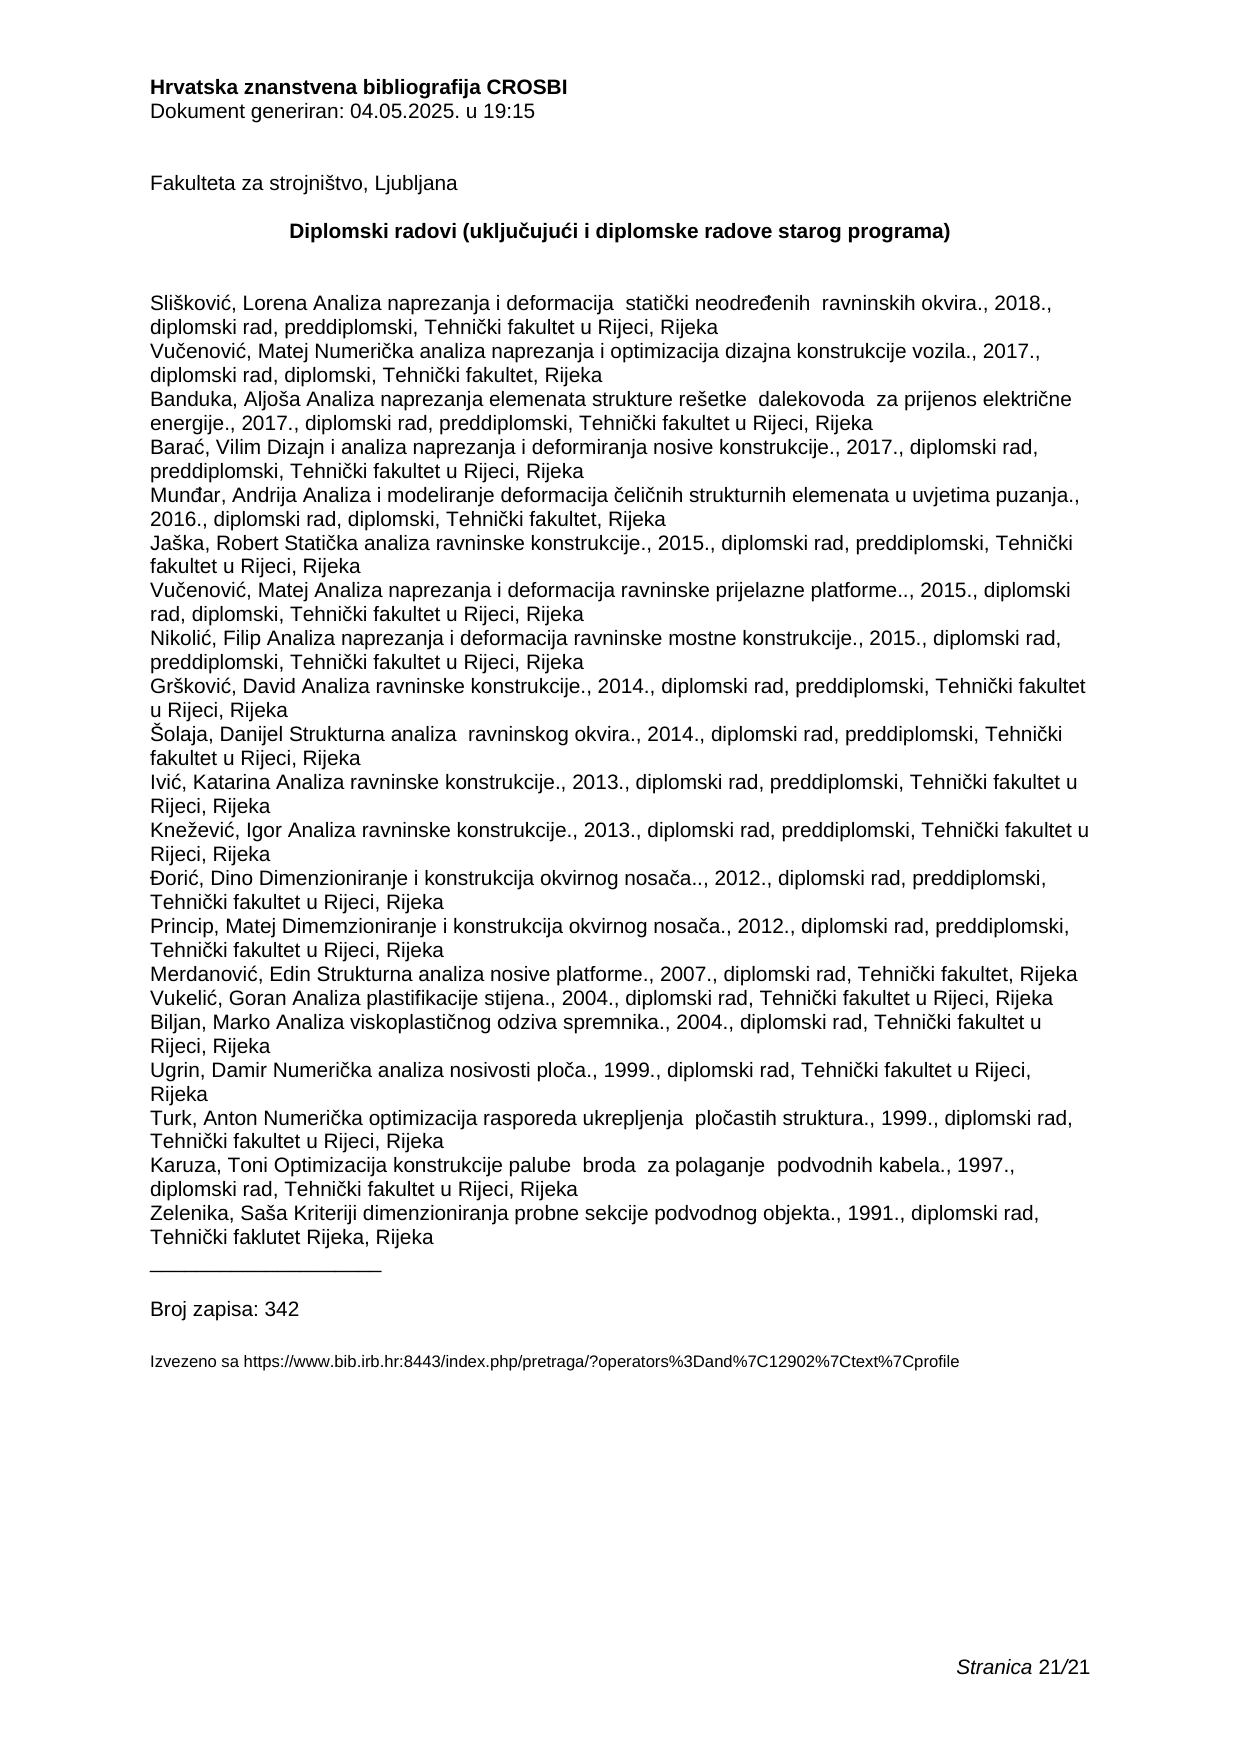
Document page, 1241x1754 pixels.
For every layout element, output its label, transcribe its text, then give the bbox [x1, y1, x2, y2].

text Broj zapisa: 342 [150, 1297, 1090, 1321]
text Zelenika, Saša [150, 1201, 1090, 1249]
text Turk, Anton [150, 1105, 1090, 1153]
text Jaška, Robert [150, 530, 1090, 578]
text Vučenović, Matej [150, 578, 1090, 626]
text Izvezeno sa https://www.bib.irb.hr:8443/index.php/pretraga/?operators%3Dand%7C12902%7Ctext%7Cprofile [150, 1352, 1090, 1371]
text Barać, Vilim [150, 434, 1090, 482]
text Nikolić, Filip [150, 626, 1090, 674]
text Munđar, Andrija [150, 482, 1090, 530]
text Šolaja, Danijel [150, 722, 1090, 770]
text Karuza, Toni [150, 1153, 1090, 1201]
text Slišković, Lorena [150, 291, 1090, 339]
text Đorić, Dino [150, 866, 1090, 914]
text Ivić, Katarina [150, 770, 1090, 818]
subtitle Diplomski radovi (uključujući i diplomske radove starog programa) [150, 219, 1090, 243]
text ____________________ [150, 1249, 1090, 1273]
text Merdanović, Edin [150, 962, 1090, 986]
text Princip, Matej [150, 914, 1090, 962]
text Knežević, Igor [150, 818, 1090, 866]
text Vukelić, Goran [150, 986, 1090, 1009]
text Vučenović, Matej [150, 339, 1090, 387]
text Gršković, David [150, 674, 1090, 722]
text Biljan, Marko [150, 1009, 1090, 1057]
text Ugrin, Damir [150, 1057, 1090, 1105]
text Banduka, Aljoša [150, 387, 1090, 434]
text Brnić, Josip [150, 171, 1090, 195]
